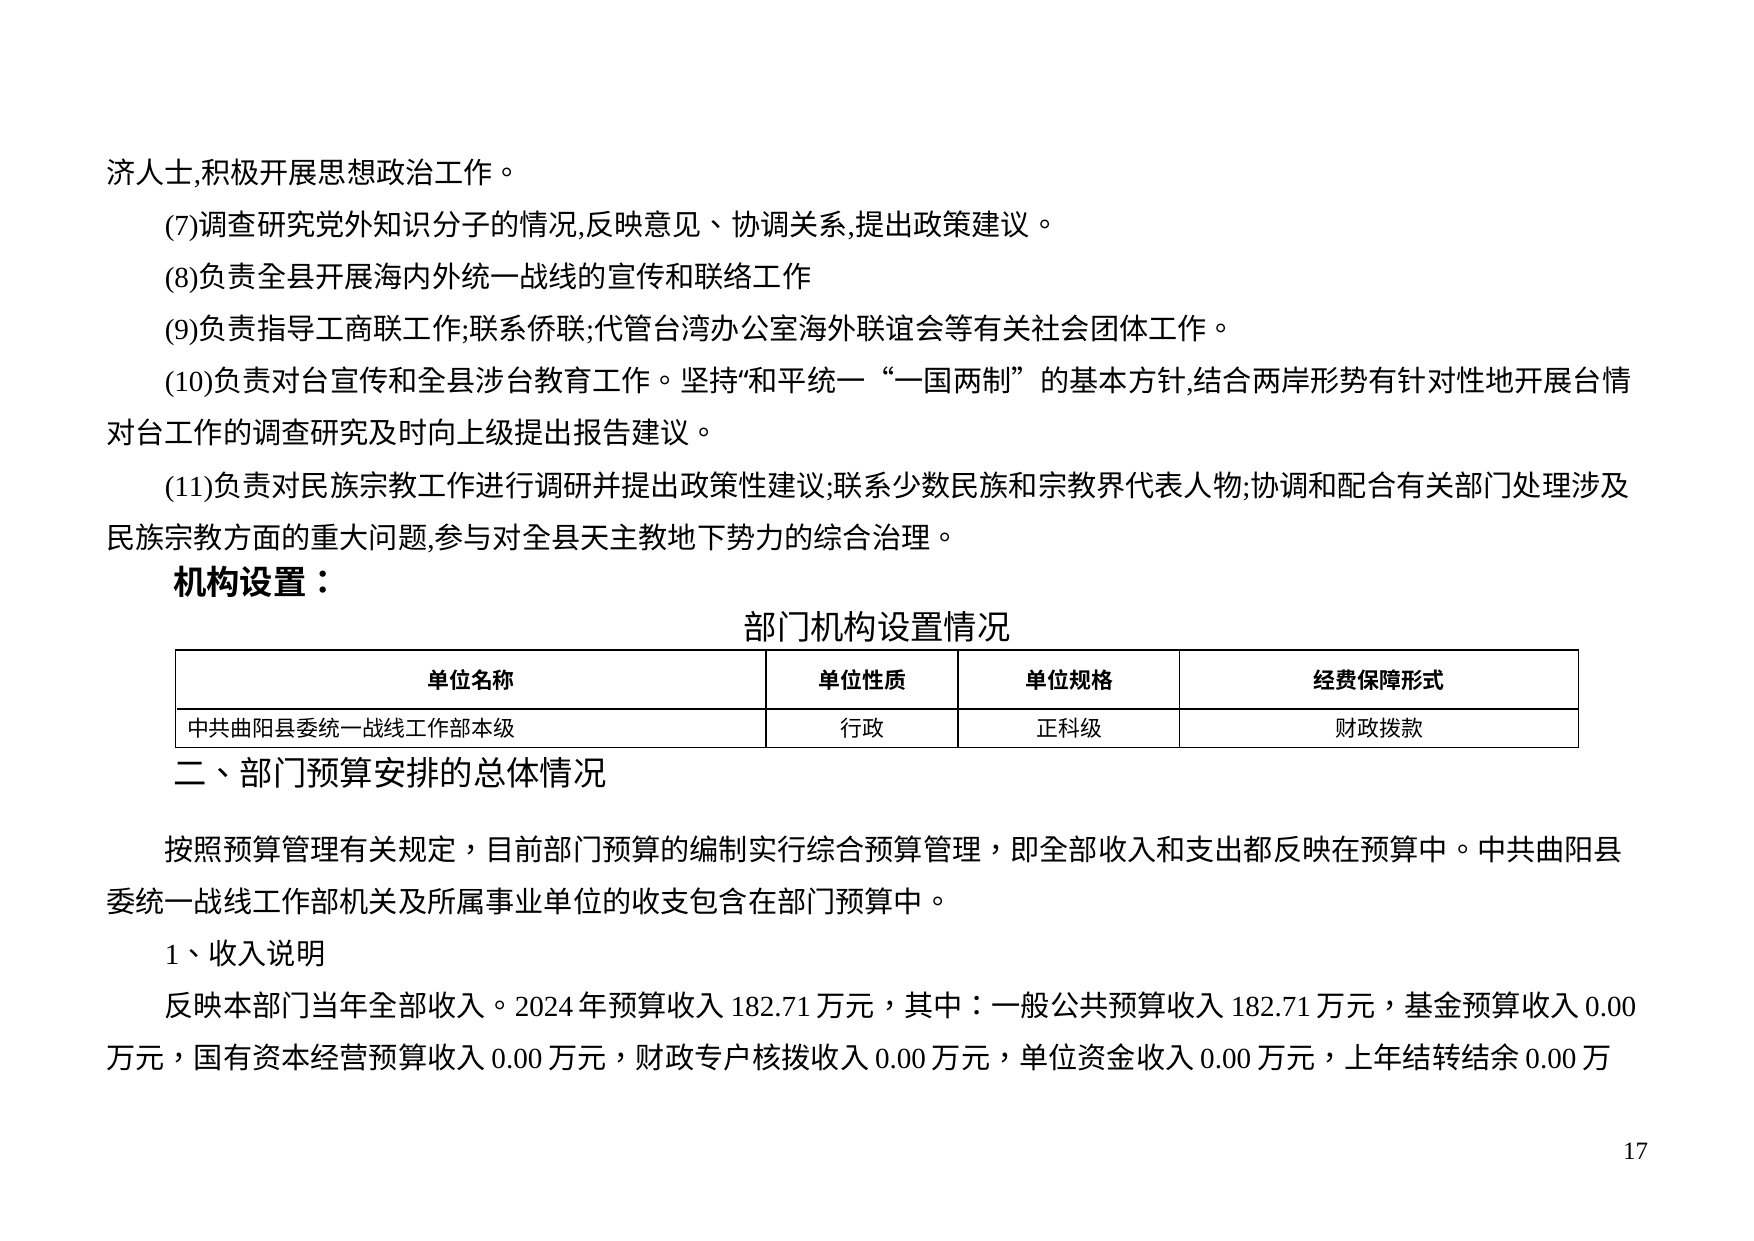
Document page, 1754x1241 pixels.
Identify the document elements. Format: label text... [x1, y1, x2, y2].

table_header 单位规格 [959, 651, 1179, 708]
table_header 单位名称 [176, 651, 765, 708]
text 按照预算管理有关规定，目前部门预算的编制实行综合预算管理，即全部收入和支出都反映在预算中。中共曲阳县委统一战线工作部机关及所属事业单位的收支包含在部门预算中。 [106, 818, 1648, 923]
text (11)负责对民族宗教工作进行调研并提出政策性建议;联系少数民族和宗教界代表人物;协调和配合有关部门处理涉及民族宗教方面的重大问题,参与对全县天主教地下势力的综合治理。 [106, 454, 1648, 558]
table_cell 中共曲阳县委统一战线工作部本级 [176, 709, 765, 747]
text 二、部门预算安排的总体情况 [106, 749, 1648, 795]
text (8)负责全县开展海内外统一战线的宣传和联络工作 [106, 246, 1648, 298]
text (7)调查研究党外知识分子的情况,反映意见、协调关系,提出政策建议。 [106, 194, 1648, 246]
text 机构设置： [106, 558, 1648, 604]
text 1、收入说明 [106, 923, 1648, 975]
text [106, 975, 1648, 1079]
table_cell 财政拨款 [1180, 710, 1578, 747]
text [106, 142, 1648, 194]
text 部门机构设置情况 [106, 604, 1648, 649]
table_header 经费保障形式 [1180, 651, 1578, 708]
table_header 单位性质 [767, 651, 957, 708]
text (9)负责指导工商联工作;联系侨联;代管台湾办公室海外联谊会等有关社会团体工作。 [106, 298, 1648, 350]
table_cell 行政 [767, 710, 957, 747]
table_cell 正科级 [959, 710, 1179, 747]
text (10)负责对台宣传和全县涉台教育工作。坚持“和平统一“一国两制”的基本方针,结合两岸形势有针对性地开展台情对台工作的调查研究及时向上级提出报告建议。 [106, 350, 1648, 454]
